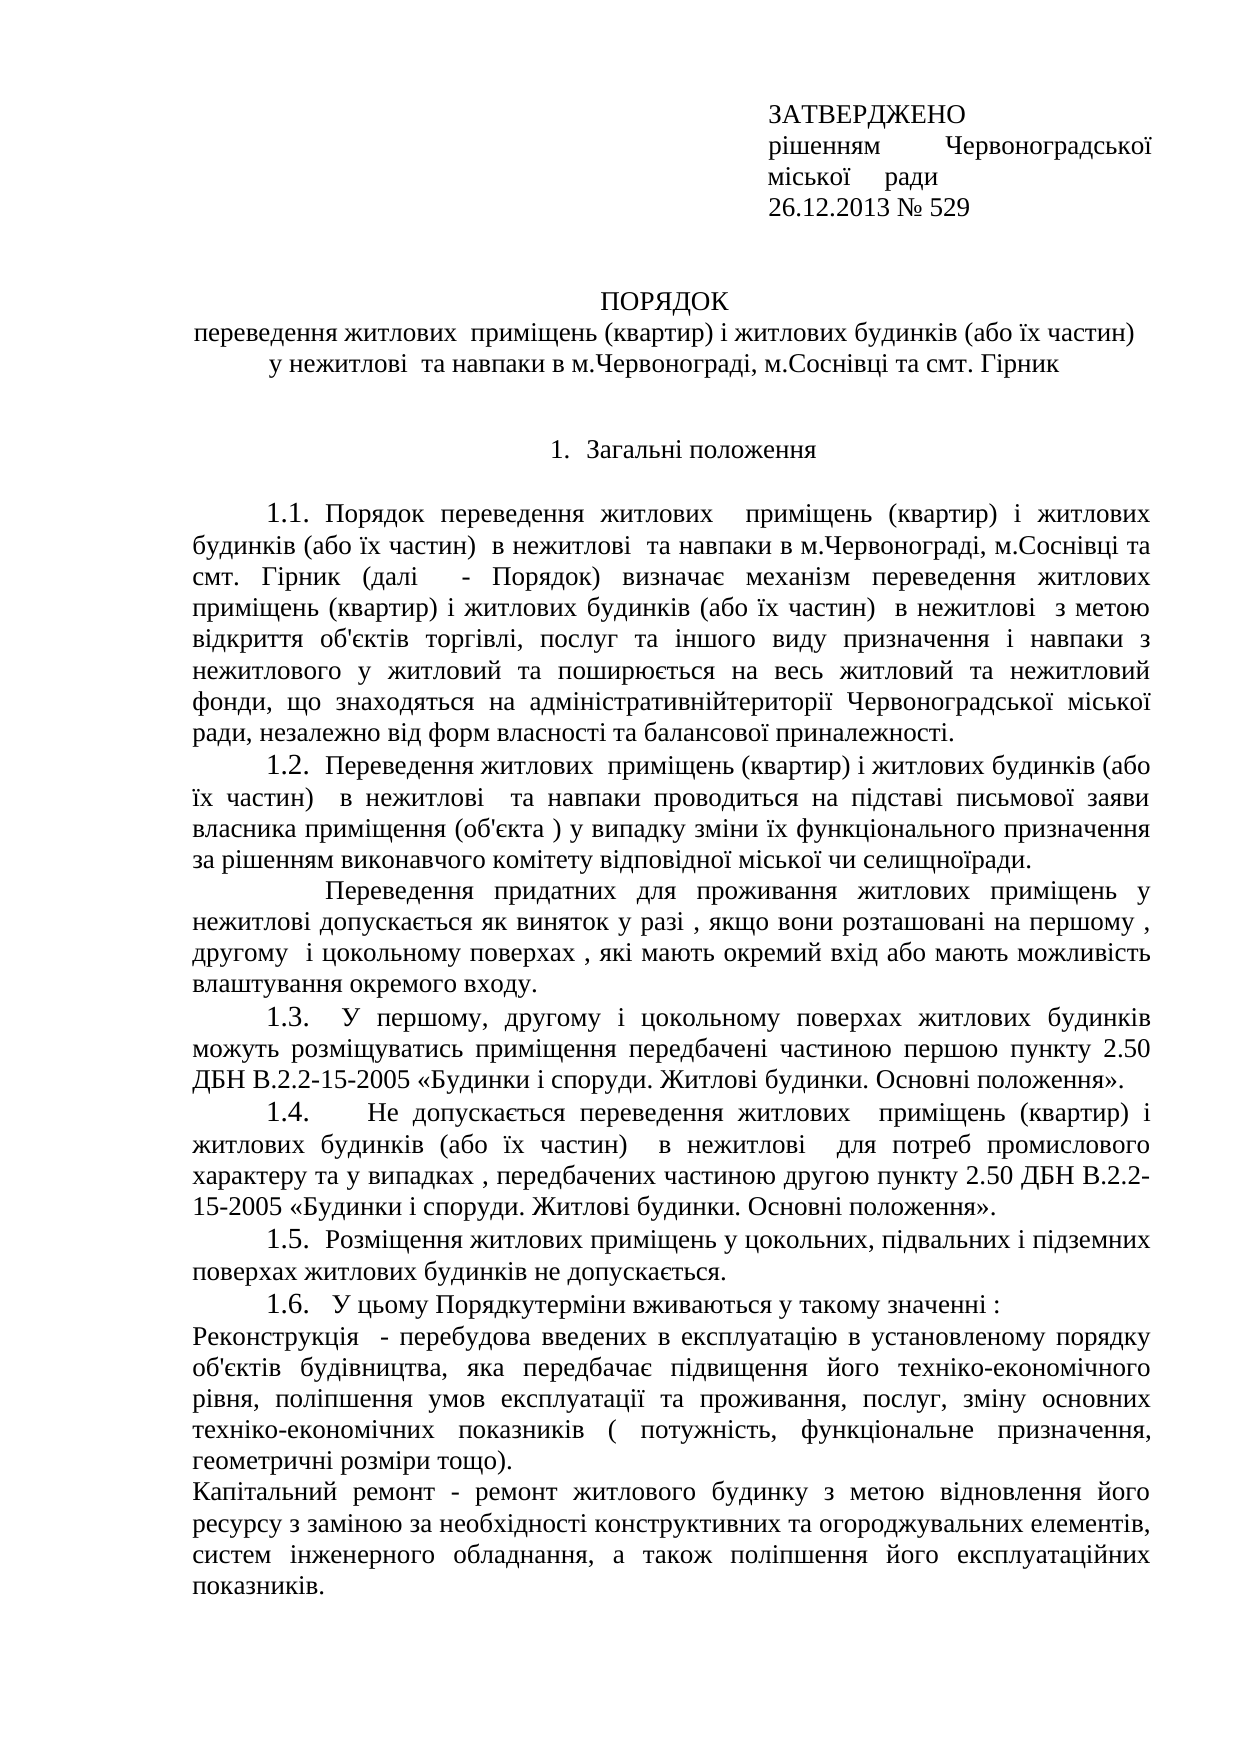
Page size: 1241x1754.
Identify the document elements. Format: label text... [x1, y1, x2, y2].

list Переведення придатних для проживання житлових приміщень у нежитлові допускається як виняток у разі , якщо вони розташовані на першому , другому і цокольному поверхах , які мають окремий вхід або мають можливість влаштування окремого входу. [192, 874, 1152, 999]
text переведення житлових приміщень (квартир) і житлових будинків (або їх частин) [177, 316, 1152, 347]
list Переведення житлових приміщень (квартир) і житлових будинків (або їх частин) в нежитлові та навпаки проводиться на підставі письмової заяви власника приміщення (об'єкта ) у випадку зміни їх функціонального призначення за рішенням виконавчого комітету відповідної міської чи селищноїради. [192, 747, 1152, 874]
text рішенням Червоноградської міської ради [767, 129, 1152, 191]
text у нежитлові та навпаки в м.Червонограді, м.Соснівці та смт. Гірник [177, 347, 1152, 378]
list Загальні положення [215, 433, 1152, 464]
text 26.12.2013 № 529 [702, 191, 1152, 222]
list Розміщення житлових приміщень у цокольних, підвальних і підземних поверхах житлових будинків не допускається. [192, 1222, 1152, 1286]
list Капітальний ремонт - ремонт житлового будинку з метою відновлення його ресурсу з заміною за необхідності конструктивних та огороджувальних елементів, систем інженерного обладнання, а також поліпшення його експлуатаційних показників. [192, 1476, 1152, 1600]
list У першому, другому і цокольному поверхах житлових будинків можуть розміщуватись приміщення передбачені частиною першою пункту 2.50 ДБН В.2.2-15-2005 «Будинки і споруди. Житлові будинки. Основні положення». [192, 999, 1152, 1094]
list У цьому Порядкутерміни вживаються у такому значенні : [192, 1286, 1152, 1320]
list Порядок переведення житлових приміщень (квартир) і житлових будинків (або їх частин) в нежитлові та навпаки в м.Червонограді, м.Соснівці та смт. Гірник (далі - Порядок) визначає механізм переведення житлових приміщень (квартир) і житлових будинків (або їх частин) в нежитлові з метою відкриття об'єктів торгівлі, послуг та іншого виду призначення і навпаки з нежитлового у житловий та поширюється на весь житловий та нежитловий фонди, що знаходяться на адміністративнійтериторії Червоноградської міської ради, незалежно від форм власності та балансової приналежності. [192, 496, 1152, 747]
text ПОРЯДОК [177, 285, 1152, 316]
list Реконструкція - перебудова введених в експлуатацію в установленому порядку об'єктів будівництва, яка передбачає підвищення його техніко-економічного рівня, поліпшення умов експлуатації та проживання, послуг, зміну основних техніко-економічних показників ( потужність, функціональне призначення, геометричні розміри тощо). [192, 1320, 1152, 1476]
text ЗАТВЕРДЖЕНО [694, 98, 1152, 129]
list Не допускається переведення житлових приміщень (квартир) і житлових будинків (або їх частин) в нежитлові для потреб промислового характеру та у випадках , передбачених частиною другою пункту 2.50 ДБН В.2.2-15-2005 «Будинки і споруди. Житлові будинки. Основні положення». [192, 1094, 1152, 1222]
